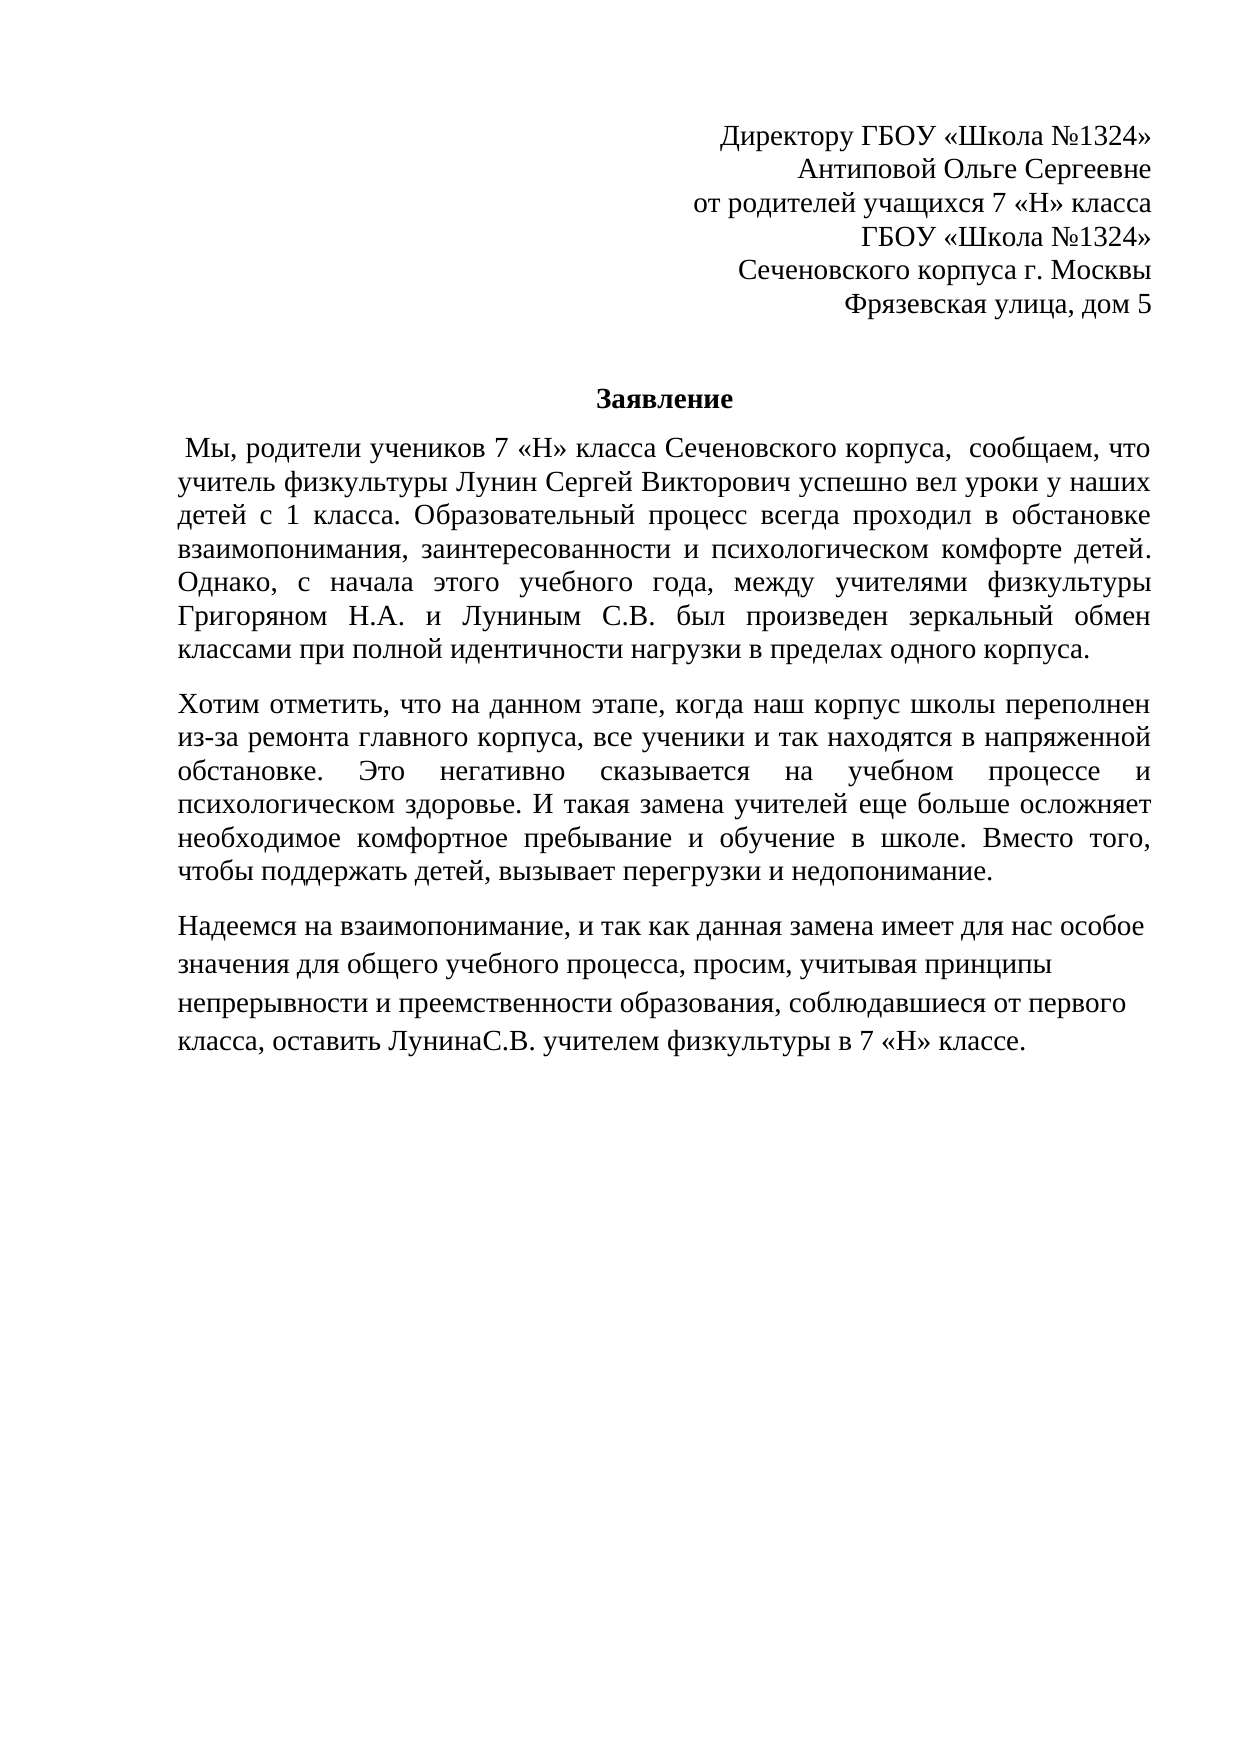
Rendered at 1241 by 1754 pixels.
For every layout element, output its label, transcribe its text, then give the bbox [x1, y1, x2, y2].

text Мы, родители учеников 7 «Н» класса Сеченовского корпуса, сообщаем, что учитель физкультуры Лунин Сергей Викторович успешно вел уроки у наших детей с 1 класса. Образовательный процесс всегда проходил в обстановке взаимопонимания, заинтересованности и психологическом комфорте детей. Однако, с начала этого учебного года, между учителями физкультуры Григоряном Н.А. и Луниным С.В. был произведен зеркальный обмен классами при полной идентичности нагрузки в пределах одного корпуса. [177, 531, 1152, 665]
text Заявление [177, 381, 1152, 414]
text Фрязевская улица, дом 5 [177, 286, 1152, 347]
text Сеченовского корпуса г. Москвы [177, 252, 1152, 286]
text Антиповой Ольге Сергеевне [177, 152, 1152, 185]
text ГБОУ «Школа №1324» [177, 219, 1152, 252]
text от родителей учащихся 7 «Н» класса [177, 185, 1152, 219]
text Директору ГБОУ «Школа №1324» [177, 118, 1152, 152]
text Надеемся на взаимопонимание, и так как данная замена имеет для нас особое значения для общего учебного процесса, просим, учитывая принципы непрерывности и преемственности образования, соблюдавшиеся от первого класса, оставить ЛунинаС.В. учителем физкультуры в 7 «Н» классе. [177, 908, 1152, 1057]
text Хотим отметить, что на данном этапе, когда наш корпус школы переполнен из-за ремонта главного корпуса, все ученики и так находятся в напряженной обстановке. Это негативно сказывается на учебном процессе и психологическом здоровье. И такая замена учителей еще больше осложняет необходимое комфортное пребывание и обучение в школе. Вместо того, чтобы поддержать детей, вызывает перегрузки и недопонимание. [177, 686, 1152, 887]
text Мы, родители учеников 7 «Н» класса Сеченовского корпуса, сообщаем, что учитель физкультуры Лунин Сергей Викторович успешно вел уроки у наших детей с 1 класса. Образовательный процесс всегда проходил в обстановке взаимопонимания, заинтересованности и психологическом комфорте детей. Однако, с начала этого учебного года, между учителями физкультуры Григоряном Н.А. и Луниным С.В. был произведен зеркальный обмен классами при полной идентичности нагрузки в пределах одного корпуса. [177, 430, 1152, 531]
